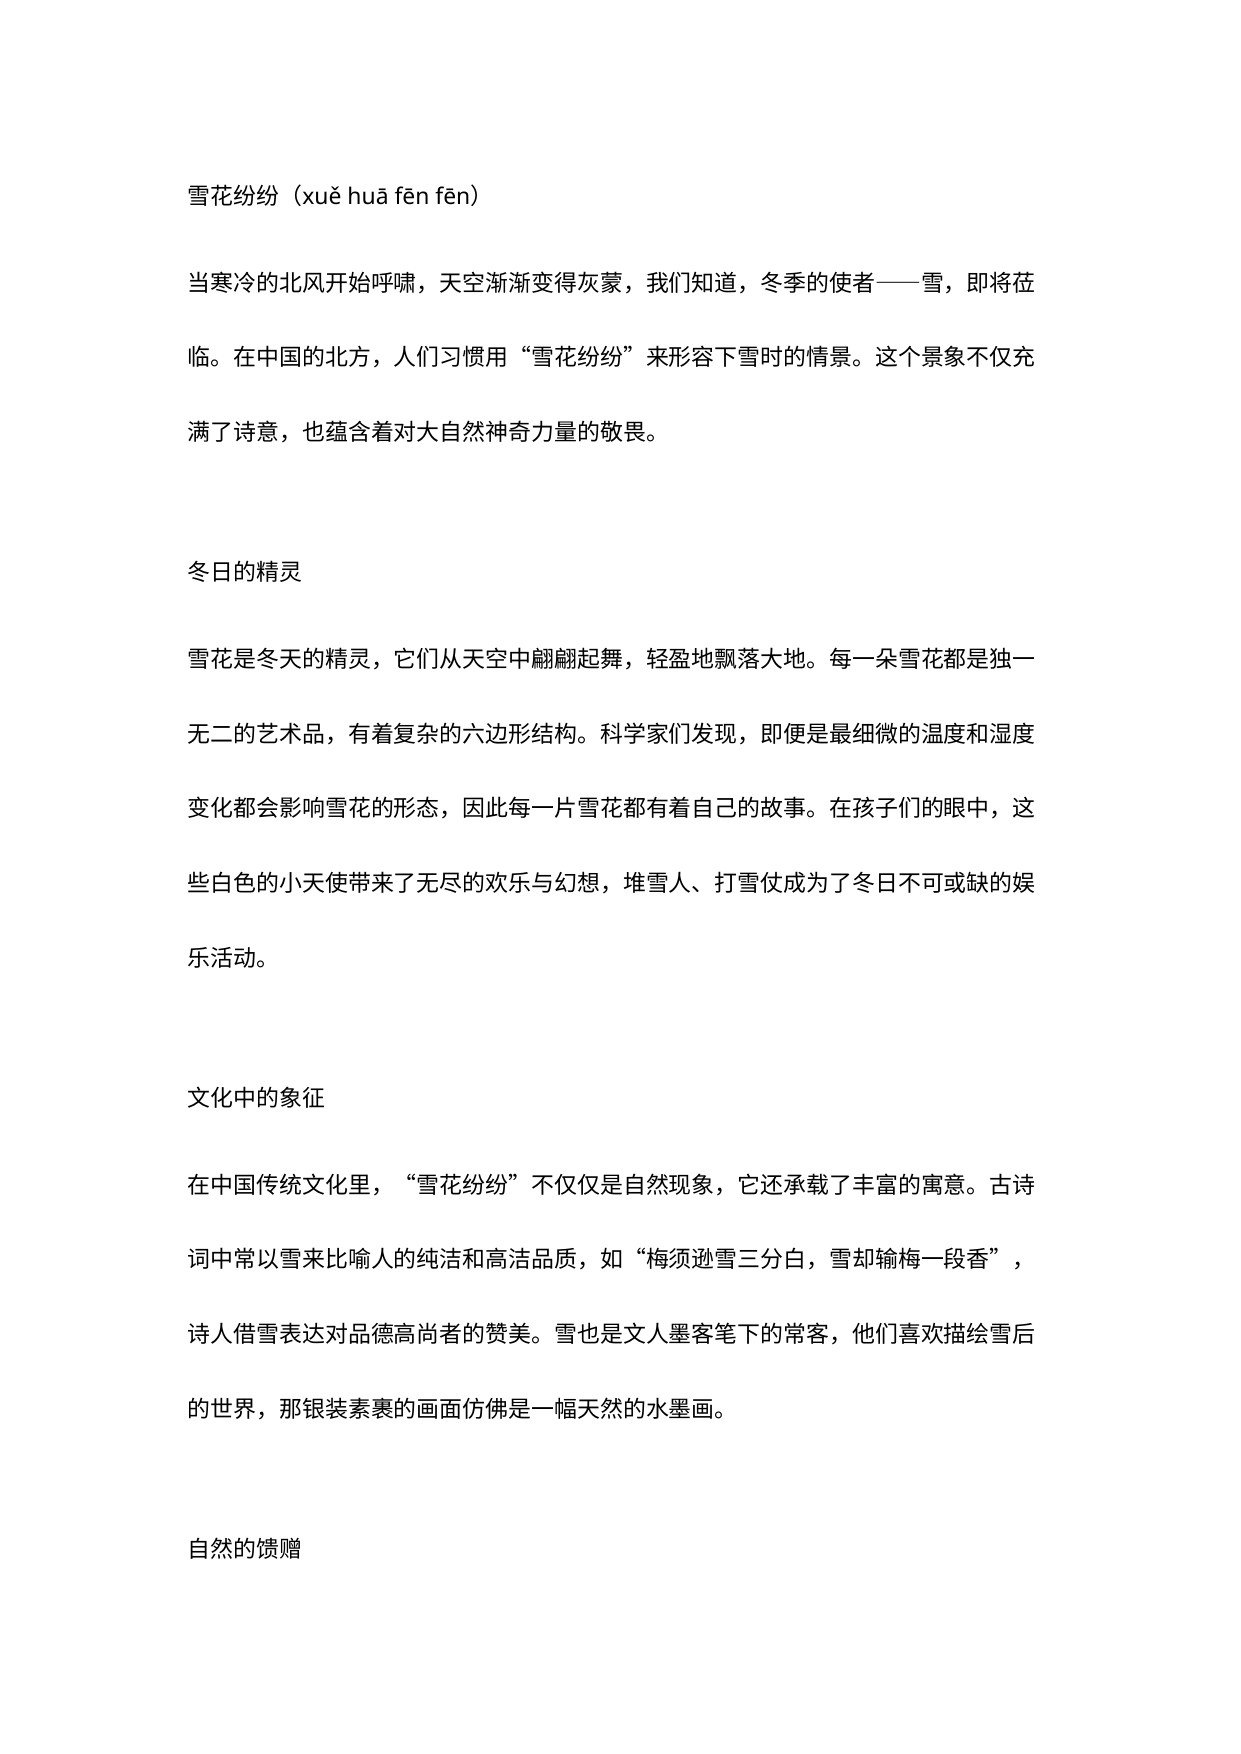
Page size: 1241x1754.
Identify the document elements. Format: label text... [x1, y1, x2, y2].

text 在中国传统文化里，“雪花纷纷”不仅仅是自然现象，它还承载了丰富的寓意。古诗词中常以雪来比喻人的纯洁和高洁品质，如“梅须逊雪三分白，雪却输梅一段香”，诗人借雪表达对品德高尚者的赞美。雪也是文人墨客笔下的常客，他们喜欢描绘雪后的世界，那银装素裹的画面仿佛是一幅天然的水墨画。 [187, 1151, 1053, 1440]
text 冬日的精灵 [187, 538, 1053, 603]
text 文化中的象征 [187, 1064, 1053, 1129]
text 自然的馈赠 [187, 1515, 1053, 1580]
text 雪花纷纷（xuě huā fēn fēn） [187, 162, 1053, 227]
text 当寒冷的北风开始呼啸，天空渐渐变得灰蒙，我们知道，冬季的使者——雪，即将莅临。在中国的北方，人们习惯用“雪花纷纷”来形容下雪时的情景。这个景象不仅充满了诗意，也蕴含着对大自然神奇力量的敬畏。 [187, 249, 1053, 463]
text 雪花是冬天的精灵，它们从天空中翩翩起舞，轻盈地飘落大地。每一朵雪花都是独一无二的艺术品，有着复杂的六边形结构。科学家们发现，即便是最细微的温度和湿度变化都会影响雪花的形态，因此每一片雪花都有着自己的故事。在孩子们的眼中，这些白色的小天使带来了无尽的欢乐与幻想，堆雪人、打雪仗成为了冬日不可或缺的娱乐活动。 [187, 625, 1053, 989]
